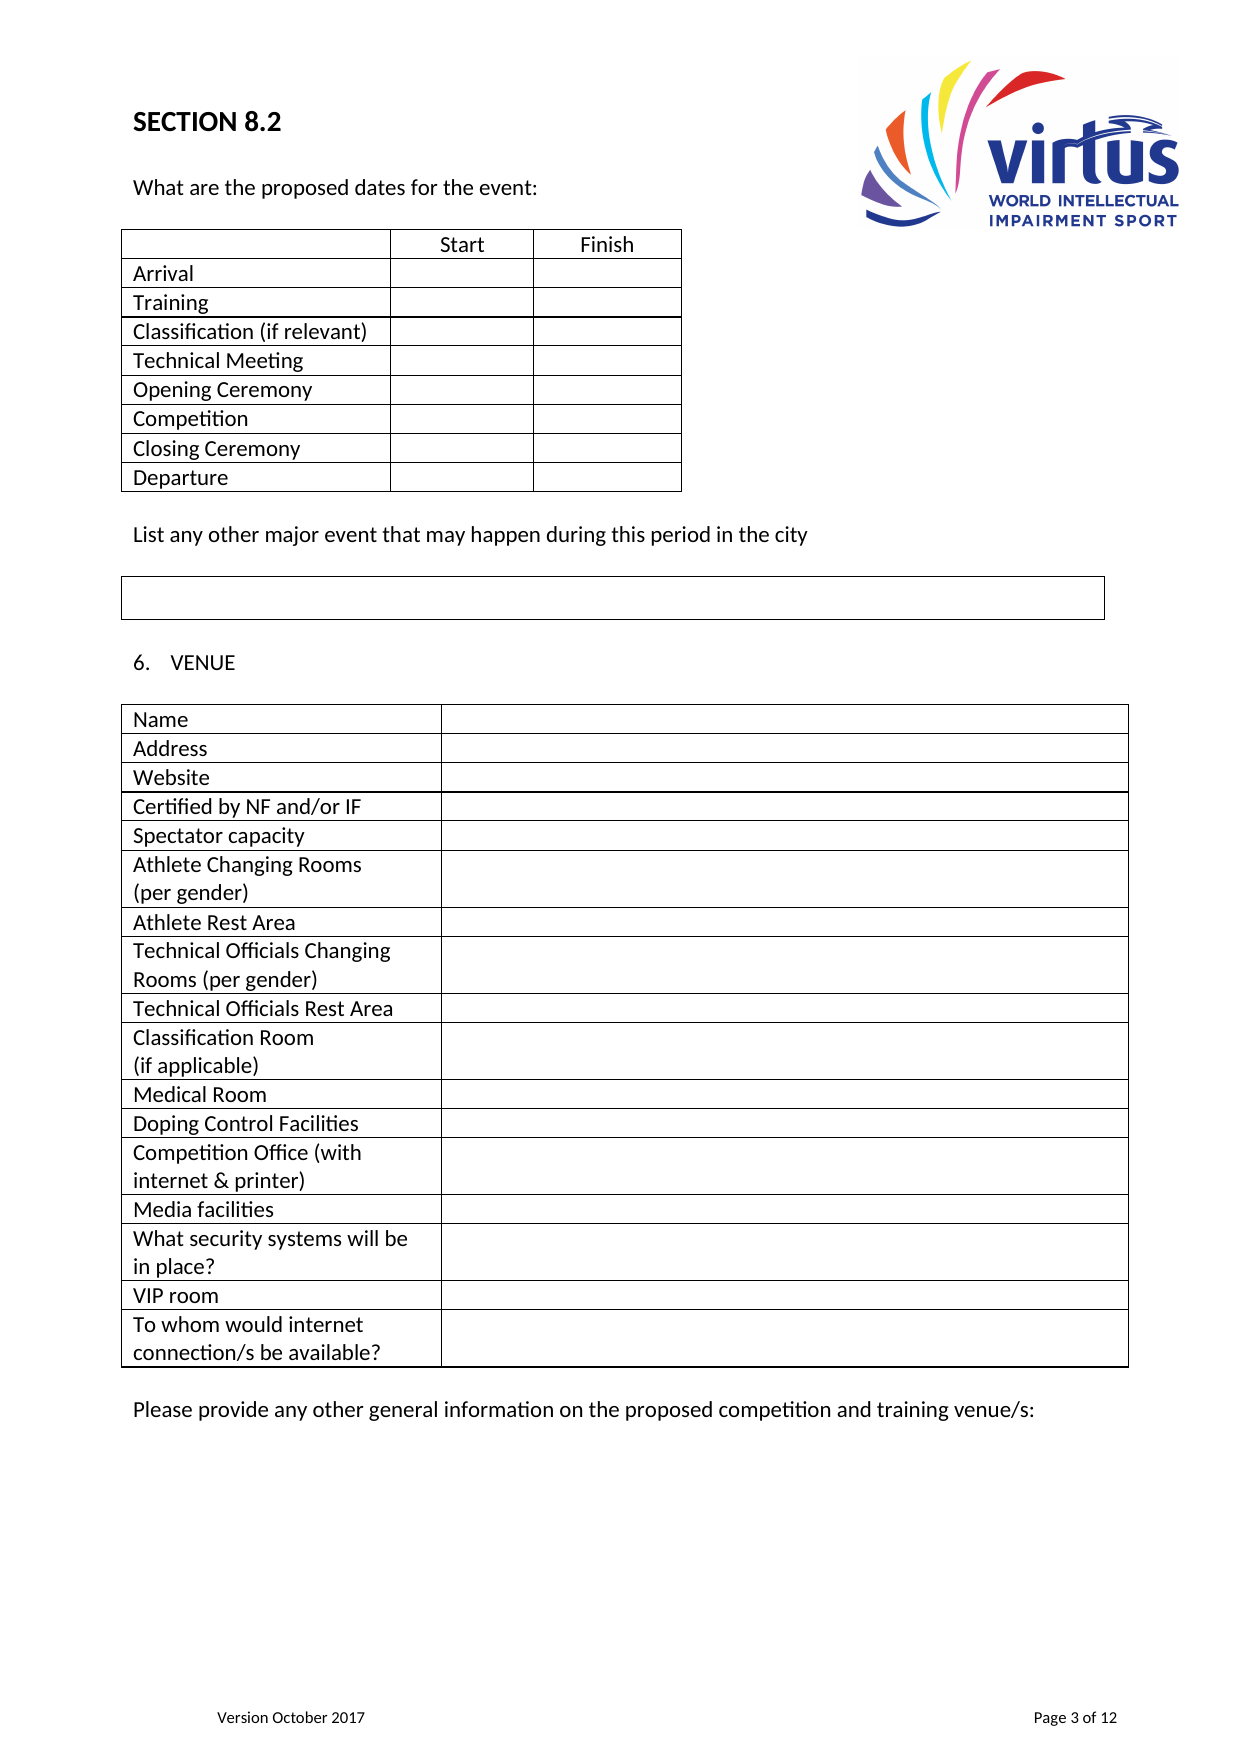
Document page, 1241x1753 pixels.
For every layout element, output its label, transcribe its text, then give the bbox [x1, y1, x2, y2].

table_cell [442, 908, 1128, 936]
table_cell [442, 763, 1128, 791]
list VENUE [133, 648, 1117, 676]
text List any other major event that may happen during this period in the city [133, 520, 1117, 548]
table_cell [534, 346, 681, 374]
table_cell [442, 1310, 1128, 1366]
table_cell Classification (if relevant) [122, 318, 390, 345]
table_cell [442, 1109, 1128, 1137]
table_cell [391, 405, 533, 433]
table_cell [534, 405, 681, 433]
table_cell [534, 463, 681, 491]
table_cell Closing Ceremony [122, 434, 390, 462]
table_cell Competition Office (with internet & printer) [122, 1138, 441, 1194]
table_cell Certified by NF and/or IF [122, 793, 441, 820]
table_cell [442, 851, 1128, 907]
table_cell [391, 376, 533, 403]
table_cell [534, 318, 681, 345]
table_cell [391, 259, 533, 287]
table_cell [442, 1195, 1128, 1223]
table_cell [391, 288, 533, 316]
table_cell [442, 1080, 1128, 1108]
table_cell Technical Officials Changing Rooms (per gender) [122, 937, 441, 993]
table_cell [442, 1281, 1128, 1309]
table_cell [534, 434, 681, 462]
table_cell Medical Room [122, 1080, 441, 1108]
table_cell [391, 463, 533, 491]
table_cell Classification Room (if applicable) [122, 1023, 441, 1079]
table_cell Technical Officials Rest Area [122, 994, 441, 1022]
table_cell [442, 1138, 1128, 1194]
table_cell To whom would internet connection/s be available? [122, 1310, 441, 1366]
table_cell Website [122, 763, 441, 791]
table_cell [391, 346, 533, 374]
table_cell Opening Ceremony [122, 376, 390, 403]
table_cell [391, 318, 533, 345]
table_cell [442, 937, 1128, 993]
table_cell Competition [122, 405, 390, 433]
table_cell [391, 434, 533, 462]
table_cell Address [122, 734, 441, 762]
table_cell [442, 793, 1128, 820]
picture [858, 57, 1179, 228]
table_cell VIP room [122, 1281, 441, 1309]
table_cell Technical Meeting [122, 346, 390, 374]
table_cell Spectator capacity [122, 821, 441, 849]
table_header [122, 577, 1104, 619]
table_cell [442, 1224, 1128, 1280]
table_cell Athlete Rest Area [122, 908, 441, 936]
table_cell [442, 994, 1128, 1022]
table_cell Training [122, 288, 390, 316]
table_cell Departure [122, 463, 390, 491]
table_header [442, 705, 1128, 733]
text Please provide any other general information on the proposed competition and training venue/s: [133, 1395, 1117, 1423]
table_cell [442, 1023, 1128, 1079]
table_cell [534, 259, 681, 287]
table_header [122, 230, 390, 258]
table_header Start [391, 230, 533, 258]
table_cell [534, 288, 681, 316]
table_header Finish [534, 230, 681, 258]
table_cell Media facilities [122, 1195, 441, 1223]
table_cell [534, 376, 681, 403]
table_cell [442, 734, 1128, 762]
table_cell [442, 821, 1128, 849]
text What are the proposed dates for the event: [133, 173, 858, 201]
table_cell Arrival [122, 259, 390, 287]
table_cell Doping Control Facilities [122, 1109, 441, 1137]
table_cell What security systems will be in place? [122, 1224, 441, 1280]
table_header Name [122, 705, 441, 733]
table_cell Athlete Changing Rooms (per gender) [122, 851, 441, 907]
